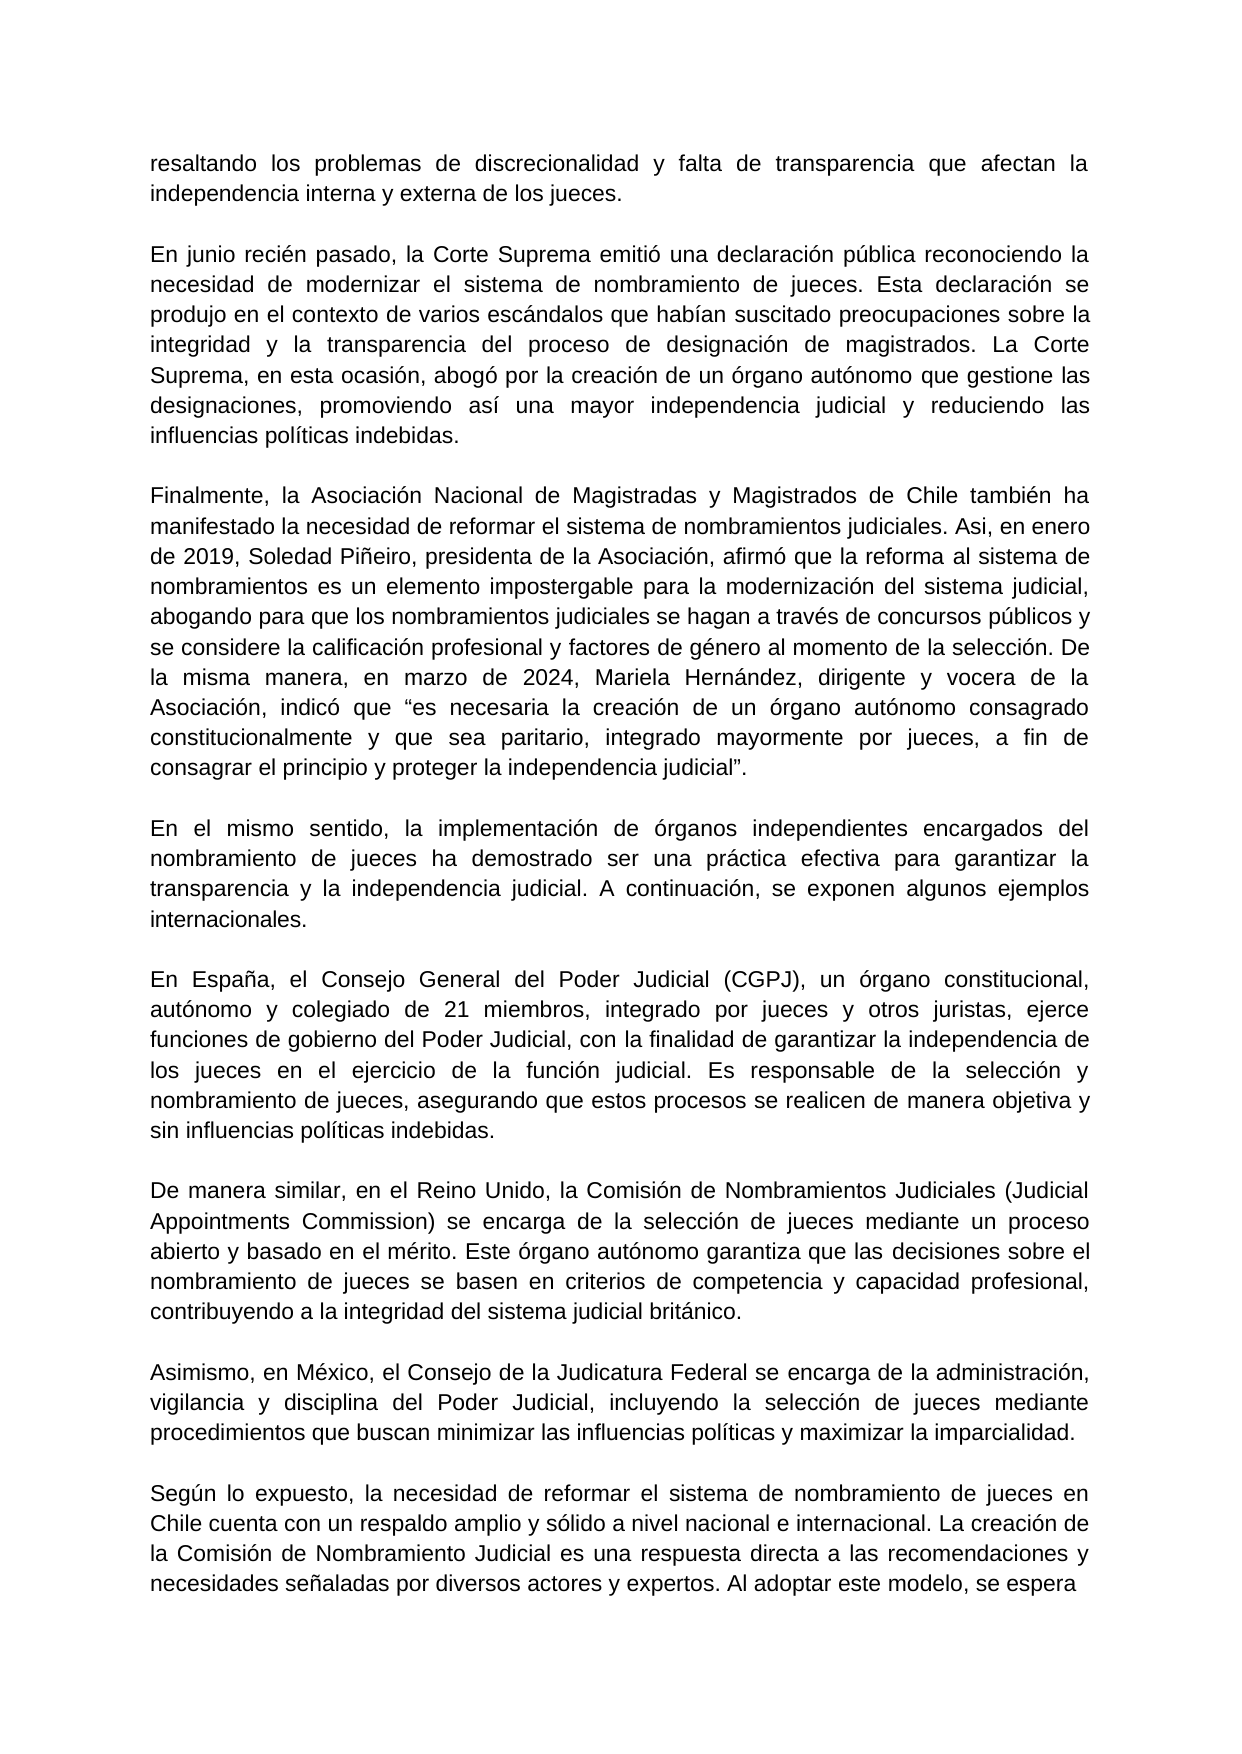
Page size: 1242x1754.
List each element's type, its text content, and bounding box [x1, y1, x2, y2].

text En España, el Consejo General del Poder Judicial (CGPJ), un órgano constitucional, autónomo y colegiado de 21 miembros, integrado por jueces y otros juristas, ejerce funciones de gobierno del Poder Judicial, con la finalidad de garantizar la independencia de los jueces en el ejercicio de la función judicial. Es responsable de la selección y nombramiento de jueces, asegurando que estos procesos se realicen de manera objetiva y sin influencias políticas indebidas. [150, 966, 1090, 1143]
text En el mismo sentido, la implementación de órganos independientes encargados del nombramiento de jueces ha demostrado ser una práctica efectiva para garantizar la transparencia y la independencia judicial. A continuación, se exponen algunos ejemplos internacionales. [150, 815, 1090, 932]
text En junio recién pasado, la Corte Suprema emitió una declaración pública reconociendo la necesidad de modernizar el sistema de nombramiento de jueces. Esta declaración se produjo en el contexto de varios escándalos que habían suscitado preocupaciones sobre la integridad y la transparencia del proceso de designación de magistrados. La Corte Suprema, en esta ocasión, abogó por la creación de un órgano autónomo que gestione las designaciones, promoviendo así una mayor independencia judicial y reduciendo las influencias políticas indebidas. [150, 241, 1090, 448]
text Según lo expuesto, la necesidad de reformar el sistema de nombramiento de jueces en Chile cuenta con un respaldo amplio y sólido a nivel nacional e internacional. La creación de la Comisión de Nombramiento Judicial es una respuesta directa a las recomendaciones y necesidades señaladas por diversos actores y expertos. Al adoptar este modelo, se espera [150, 1480, 1090, 1597]
text Asimismo, en México, el Consejo de la Judicatura Federal se encarga de la administración, vigilancia y disciplina del Poder Judicial, incluyendo la selección de jueces mediante procedimientos que buscan minimizar las influencias políticas y maximizar la imparcialidad. [150, 1359, 1090, 1446]
text De manera similar, en el Reino Unido, la Comisión de Nombramientos Judiciales (Judicial Appointments Commission) se encarga de la selección de jueces mediante un proceso abierto y basado en el mérito. Este órgano autónomo garantiza que las decisiones sobre el nombramiento de jueces se basen en criterios de competencia y capacidad profesional, contribuyendo a la integridad del sistema judicial británico. [150, 1177, 1090, 1325]
text Finalmente, la Asociación Nacional de Magistradas y Magistrados de Chile también ha manifestado la necesidad de reformar el sistema de nombramientos judiciales. Asi, en enero de 2019, Soledad Piñeiro, presidenta de la Asociación, afirmó que la reforma al sistema de nombramientos es un elemento impostergable para la modernización del sistema judicial, abogando para que los nombramientos judiciales se hagan a través de concursos públicos y se considere la calificación profesional y factores de género al momento de la selección. De la misma manera, en marzo de 2024, Mariela Hernández, dirigente y vocera de la Asociación, indicó que “es necesaria la creación de un órgano autónomo consagrado constitucionalmente y que sea paritario, integrado mayormente por jueces, a fin de consagrar el principio y proteger la independencia judicial”. [150, 482, 1090, 781]
text resaltando los problemas de discrecionalidad y falta de transparencia que afectan la independencia interna y externa de los jueces. [150, 150, 1089, 207]
